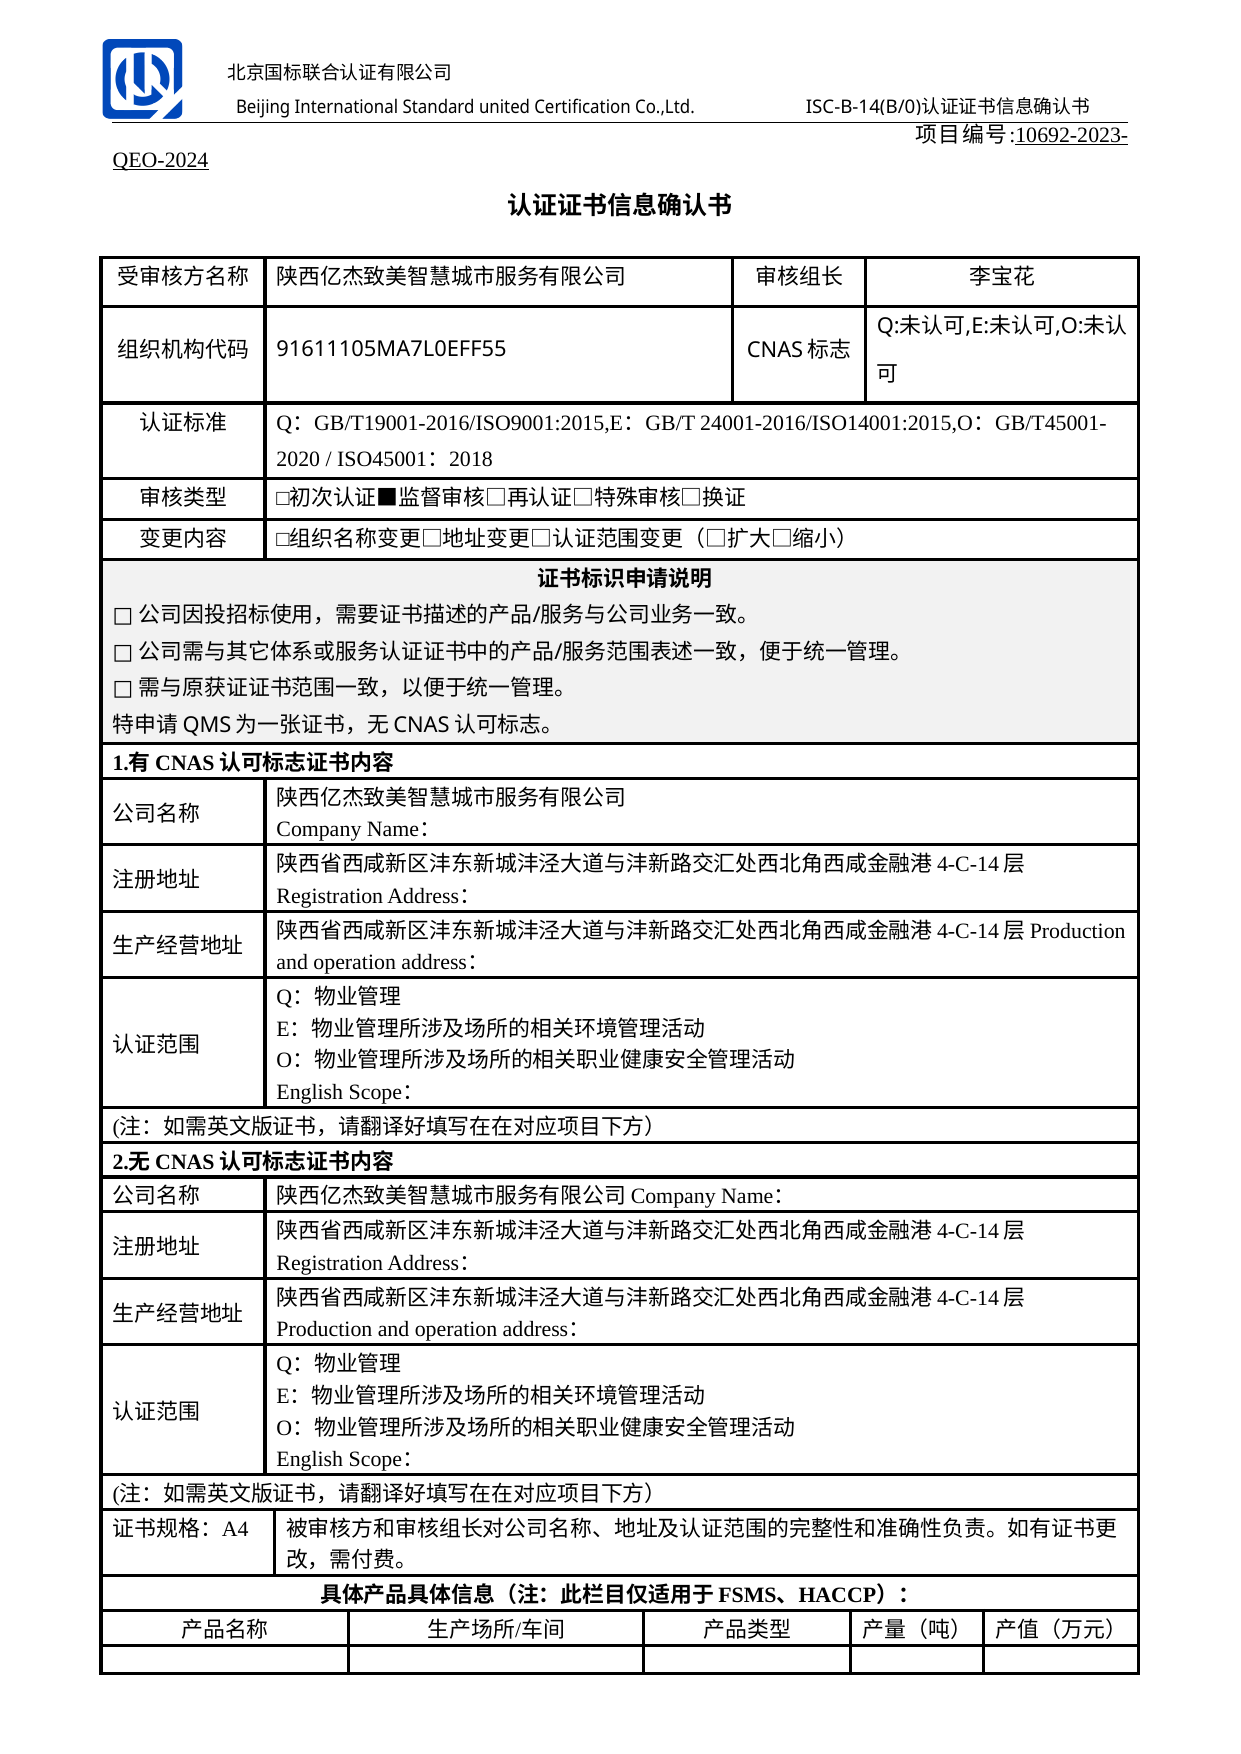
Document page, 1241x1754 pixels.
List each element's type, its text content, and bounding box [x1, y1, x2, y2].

table_cell 91611105MA7L0EFF55 [267, 308, 731, 401]
table_cell [852, 1647, 982, 1672]
table_cell 具体产品具体信息（注：此栏目仅适用于FSMS、HACCP）： [103, 1577, 1137, 1609]
table_cell 注册地址 [103, 1213, 263, 1277]
table_header 审核组长 [734, 259, 864, 305]
table_cell (注：如需英文版证书，请翻译好填写在在对应项目下方） [103, 1109, 1137, 1141]
table_cell 陕西省西咸新区沣东新城沣泾大道与沣新路交汇处西北角西咸金融港4-C-14层 Registration Address： [267, 1213, 1137, 1277]
table_cell 产品类型 [645, 1612, 849, 1644]
table_cell 证书标识申请说明 □ 公司因投招标使用，需要证书描述的产品/服务与公司业务一致。 □ 公司需与其它体系或服务认证证书中的产品/服务范围表述一致，便于统一管理。 □ 需与原获证证书范围一致，以便于统一管理。 特申请QMS为一张证书，无CNAS认可标志。 [103, 561, 1137, 742]
table_cell 产量（吨） [852, 1612, 982, 1644]
table_header 李宝花 [867, 259, 1137, 305]
table_cell 陕西亿杰致美智慧城市服务有限公司Company Name： [267, 1179, 1137, 1210]
table_header 陕西亿杰致美智慧城市服务有限公司 [267, 259, 731, 305]
table_cell □初次认证■监督审核□再认证□特殊审核□换证 [267, 480, 1137, 517]
table_cell [350, 1647, 642, 1672]
table_cell (注：如需英文版证书，请翻译好填写在在对应项目下方） [103, 1476, 1137, 1508]
table_cell 认证范围 [103, 979, 263, 1106]
table_cell [103, 1647, 347, 1672]
table_cell 证书规格：A4 [103, 1511, 273, 1574]
table_cell 审核类型 [103, 480, 263, 517]
table_cell Q：物业管理 E：物业管理所涉及场所的相关环境管理活动 O：物业管理所涉及场所的相关职业健康安全管理活动 English Scope： [267, 1346, 1137, 1473]
text 认证证书信息确认书 [112, 185, 1128, 222]
table_cell Q：GB/T19001-2016/ISO9001:2015,E：GB/T 24001-2016/ISO14001:2015,O：GB/T45001-2020 / ISO45001：2018 [267, 405, 1137, 477]
table_cell 陕西省西咸新区沣东新城沣泾大道与沣新路交汇处西北角西咸金融港4-C-14层 Production and operation address： [267, 1280, 1137, 1343]
table_cell Q:未认可,E:未认可,O:未认可 [867, 308, 1137, 401]
table_cell 产品名称 [103, 1612, 347, 1644]
table_cell 被审核方和审核组长对公司名称、地址及认证范围的完整性和准确性负责。如有证书更改，需付费。 [276, 1511, 1137, 1574]
text 项目编号:10692-2023-QEO-2024 [112, 123, 1128, 173]
table_cell 生产场所/车间 [350, 1612, 642, 1644]
table_cell 陕西亿杰致美智慧城市服务有限公司 Company Name： [267, 780, 1137, 843]
table_cell 陕西省西咸新区沣东新城沣泾大道与沣新路交汇处西北角西咸金融港4-C-14层 Registration Address： [267, 846, 1137, 909]
table_cell 组织机构代码 [103, 308, 263, 401]
table_cell 认证标准 [103, 405, 263, 477]
table_cell 认证范围 [103, 1346, 263, 1473]
table_cell [645, 1647, 849, 1672]
table_cell 生产经营地址 [103, 913, 263, 976]
table_header 受审核方名称 [103, 259, 263, 305]
table_cell 公司名称 [103, 1179, 263, 1210]
table_cell □组织名称变更□地址变更□认证范围变更（□扩大□缩小） [267, 521, 1137, 558]
picture [102, 39, 183, 119]
table_cell 产值（万元） [985, 1612, 1137, 1644]
table_cell [985, 1647, 1137, 1672]
table_cell 2.无CNAS认可标志证书内容 [103, 1144, 1137, 1175]
table_cell 生产经营地址 [103, 1280, 263, 1343]
table_cell 公司名称 [103, 780, 263, 843]
table_cell CNAS标志 [734, 308, 864, 401]
table_cell 变更内容 [103, 521, 263, 558]
table_cell 注册地址 [103, 846, 263, 909]
table_cell 1.有CNAS认可标志证书内容 [103, 745, 1137, 777]
table_cell Q：物业管理 E：物业管理所涉及场所的相关环境管理活动 O：物业管理所涉及场所的相关职业健康安全管理活动 English Scope： [267, 979, 1137, 1106]
table_cell 陕西省西咸新区沣东新城沣泾大道与沣新路交汇处西北角西咸金融港4-C-14层Production and operation address： [267, 913, 1137, 976]
